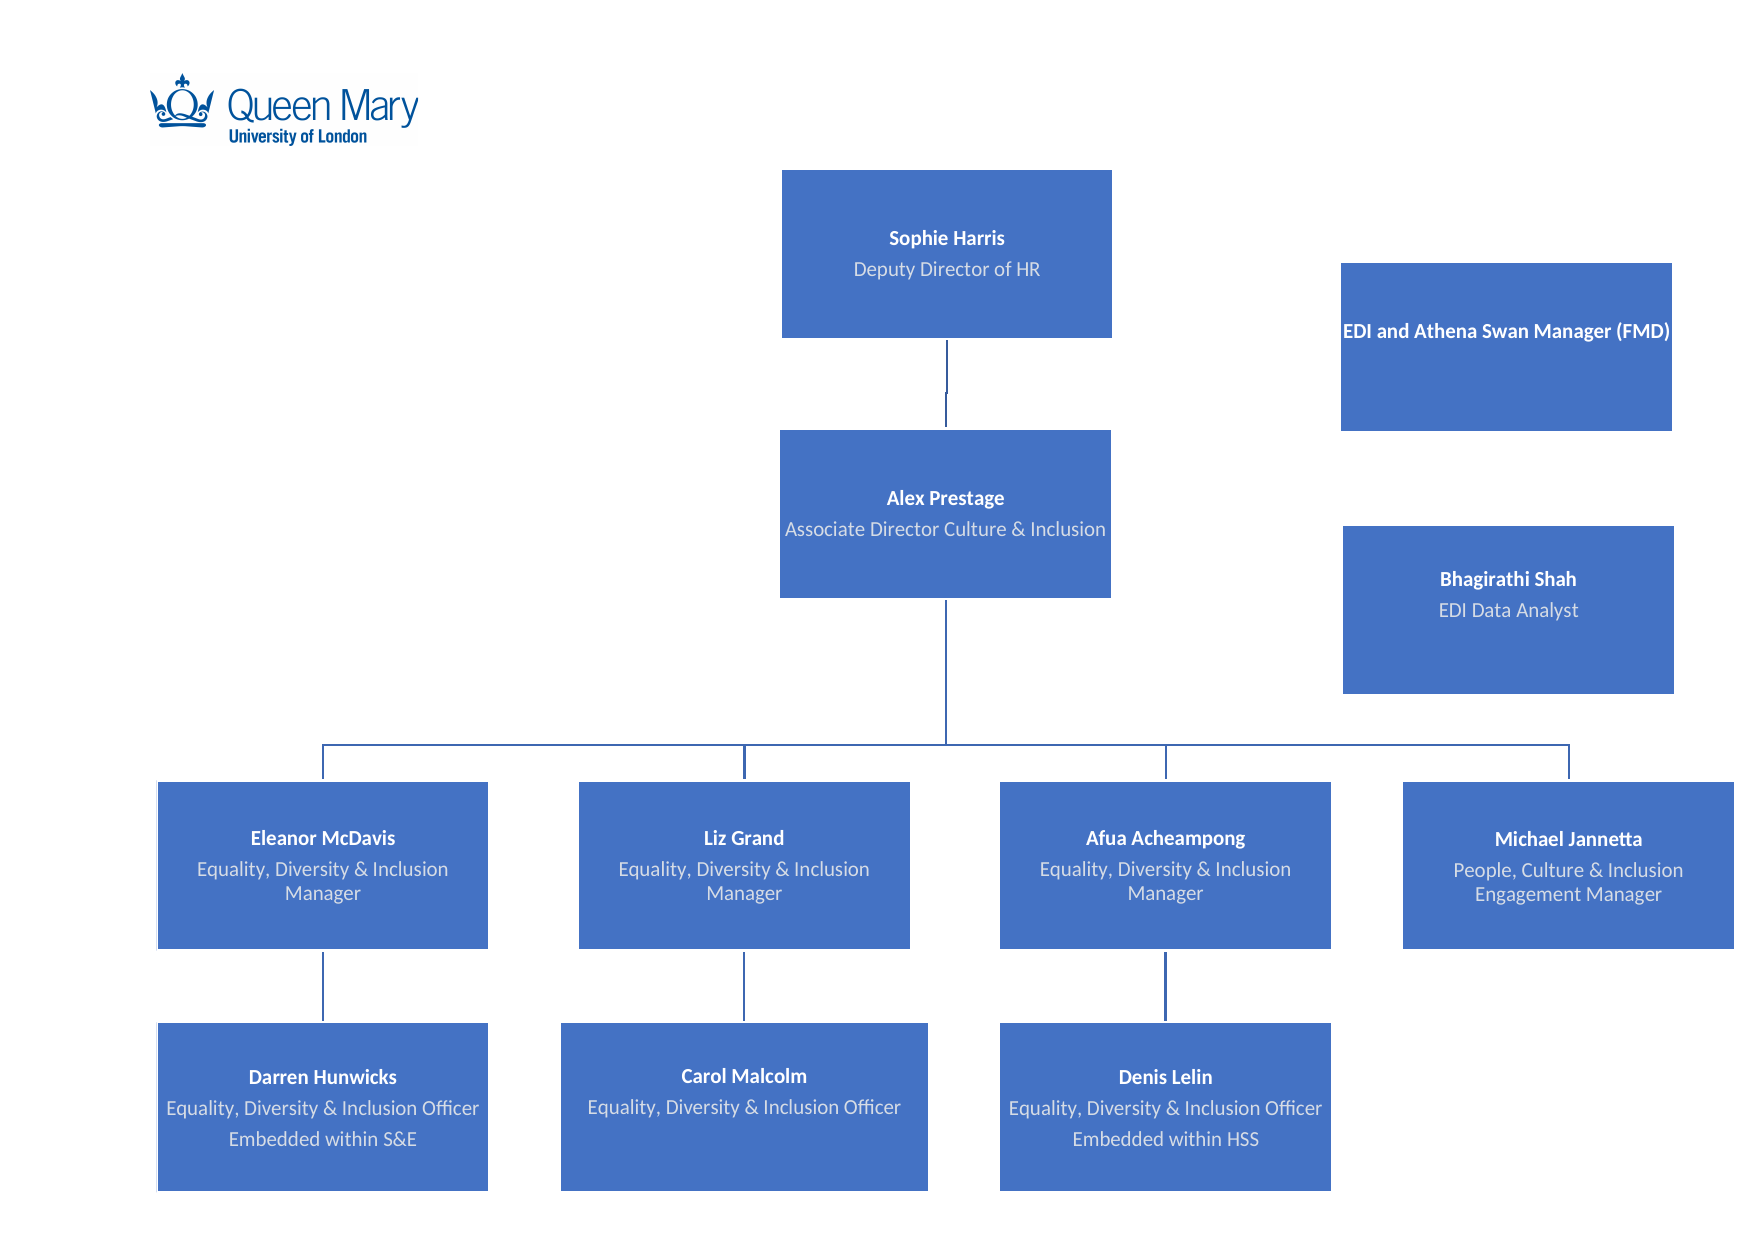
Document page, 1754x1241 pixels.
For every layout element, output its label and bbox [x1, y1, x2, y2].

picture [150, 73, 419, 146]
